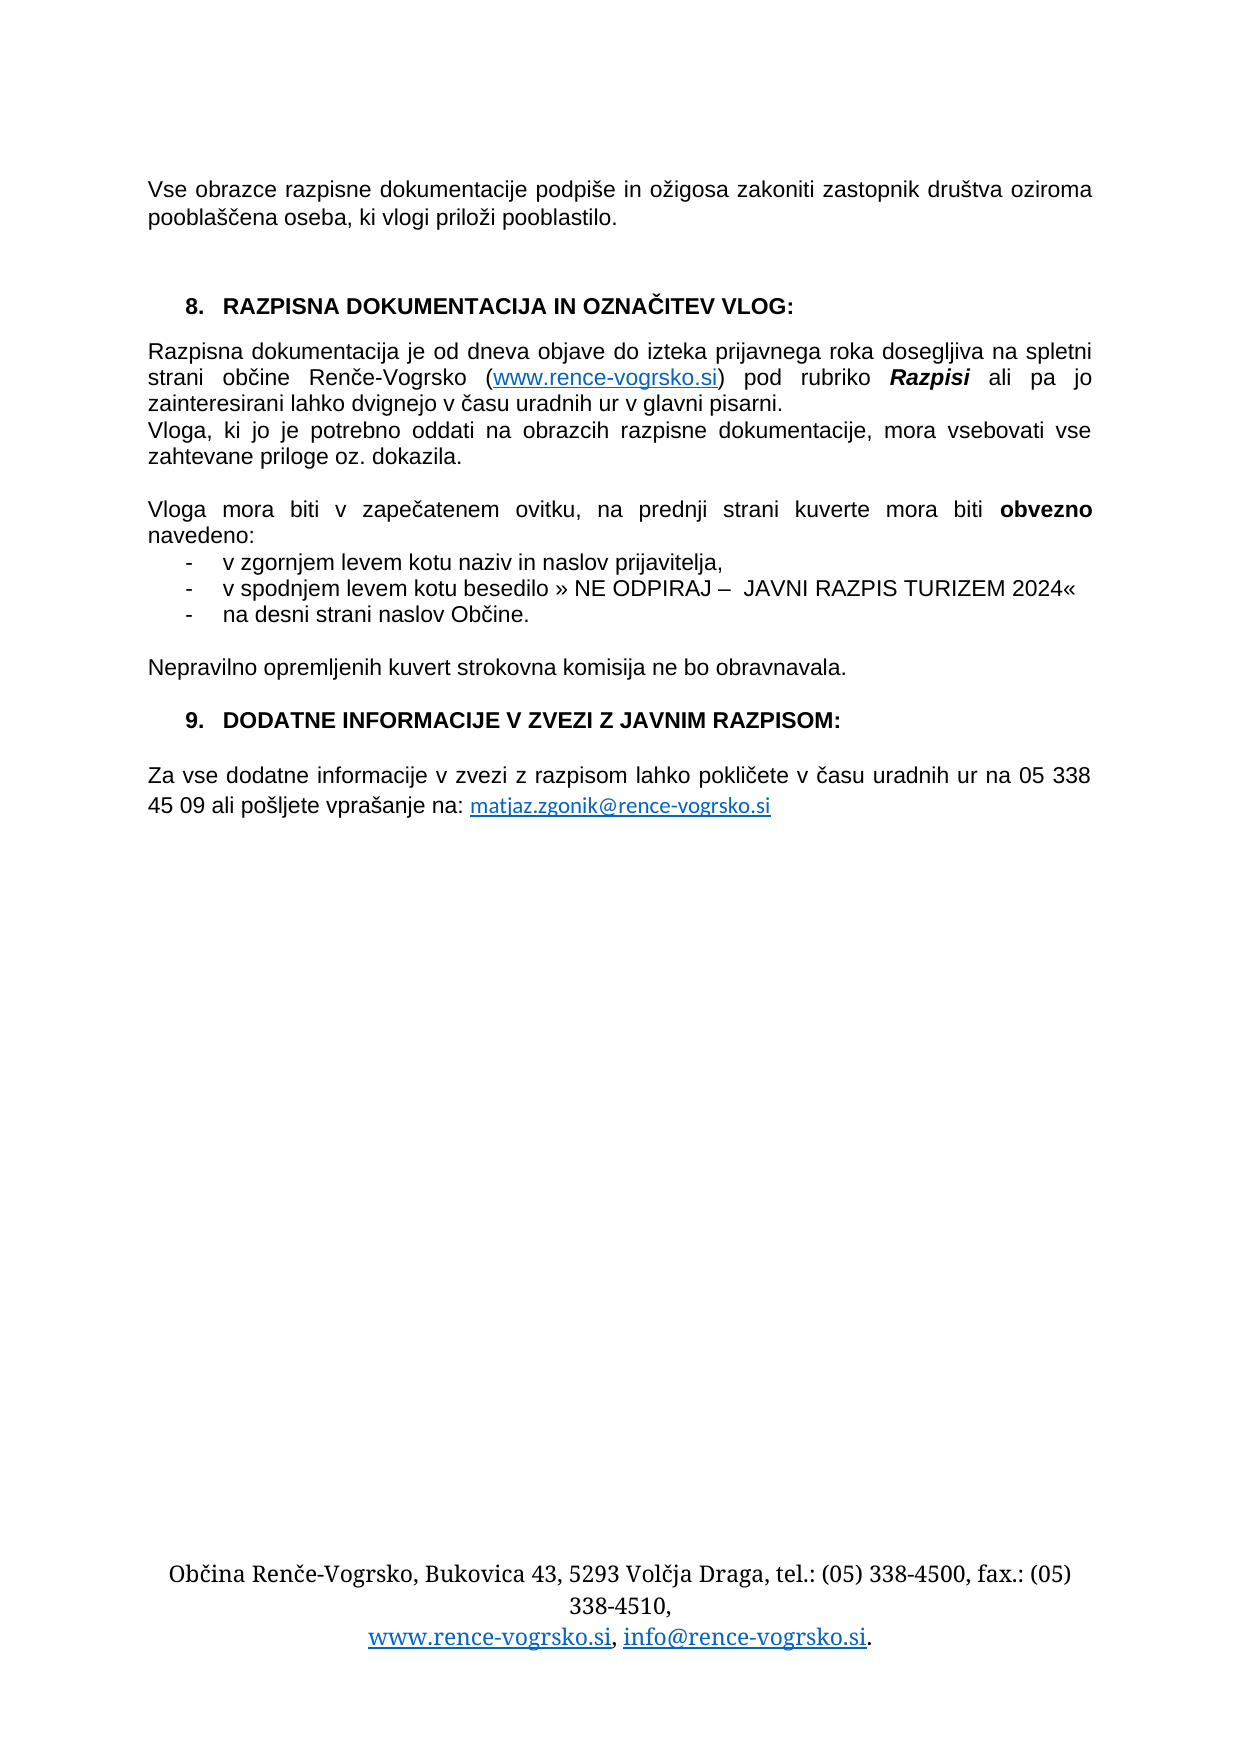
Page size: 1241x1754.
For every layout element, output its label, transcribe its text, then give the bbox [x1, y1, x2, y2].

list DODATNE INFORMACIJE V ZVEZI Z JAVNIM RAZPISOM: [185, 707, 1093, 733]
list RAZPISNA DOKUMENTACIJA IN OZNAČITEV VLOG: [185, 293, 1093, 319]
list v spodnjem levem kotu besedilo » NE ODPIRAJ – JAVNI RAZPIS TURIZEM 2024« [185, 575, 1093, 601]
list na desni strani naslov Občine. [185, 601, 1093, 628]
text Za vse dodatne informacije v zvezi z razpisom lahko pokličete v času uradnih ur na 05 338 45 09 ali pošljete vprašanje na: matjaz.zgonik@rence-vogrsko.si [148, 762, 1093, 819]
text Razpisna dokumentacija je od dneva objave do izteka prijavnega roka dosegljiva na spletni strani občine Renče-Vogrsko (www.rence-vogrsko.si) pod rubriko Razpisi ali pa jo zainteresirani lahko dvignejo v času uradnih ur v glavni pisarni. [148, 338, 1093, 417]
text Nepravilno opremljenih kuvert strokovna komisija ne bo obravnavala. [148, 654, 1093, 680]
text Vloga mora biti v zapečatenem ovitku, na prednji strani kuverte mora biti obvezno navedeno: [148, 496, 1093, 548]
text Vloga, ki jo je potrebno oddati na obrazcih razpisne dokumentacije, mora vsebovati vse zahtevane priloge oz. dokazila. [148, 417, 1093, 469]
list v zgornjem levem kotu naziv in naslov prijavitelja, [185, 548, 1093, 575]
text Vse obrazce razpisne dokumentacije podpiše in ožigosa zakoniti zastopnik društva oziroma pooblaščena oseba, ki vlogi priloži pooblastilo. [148, 148, 1093, 230]
